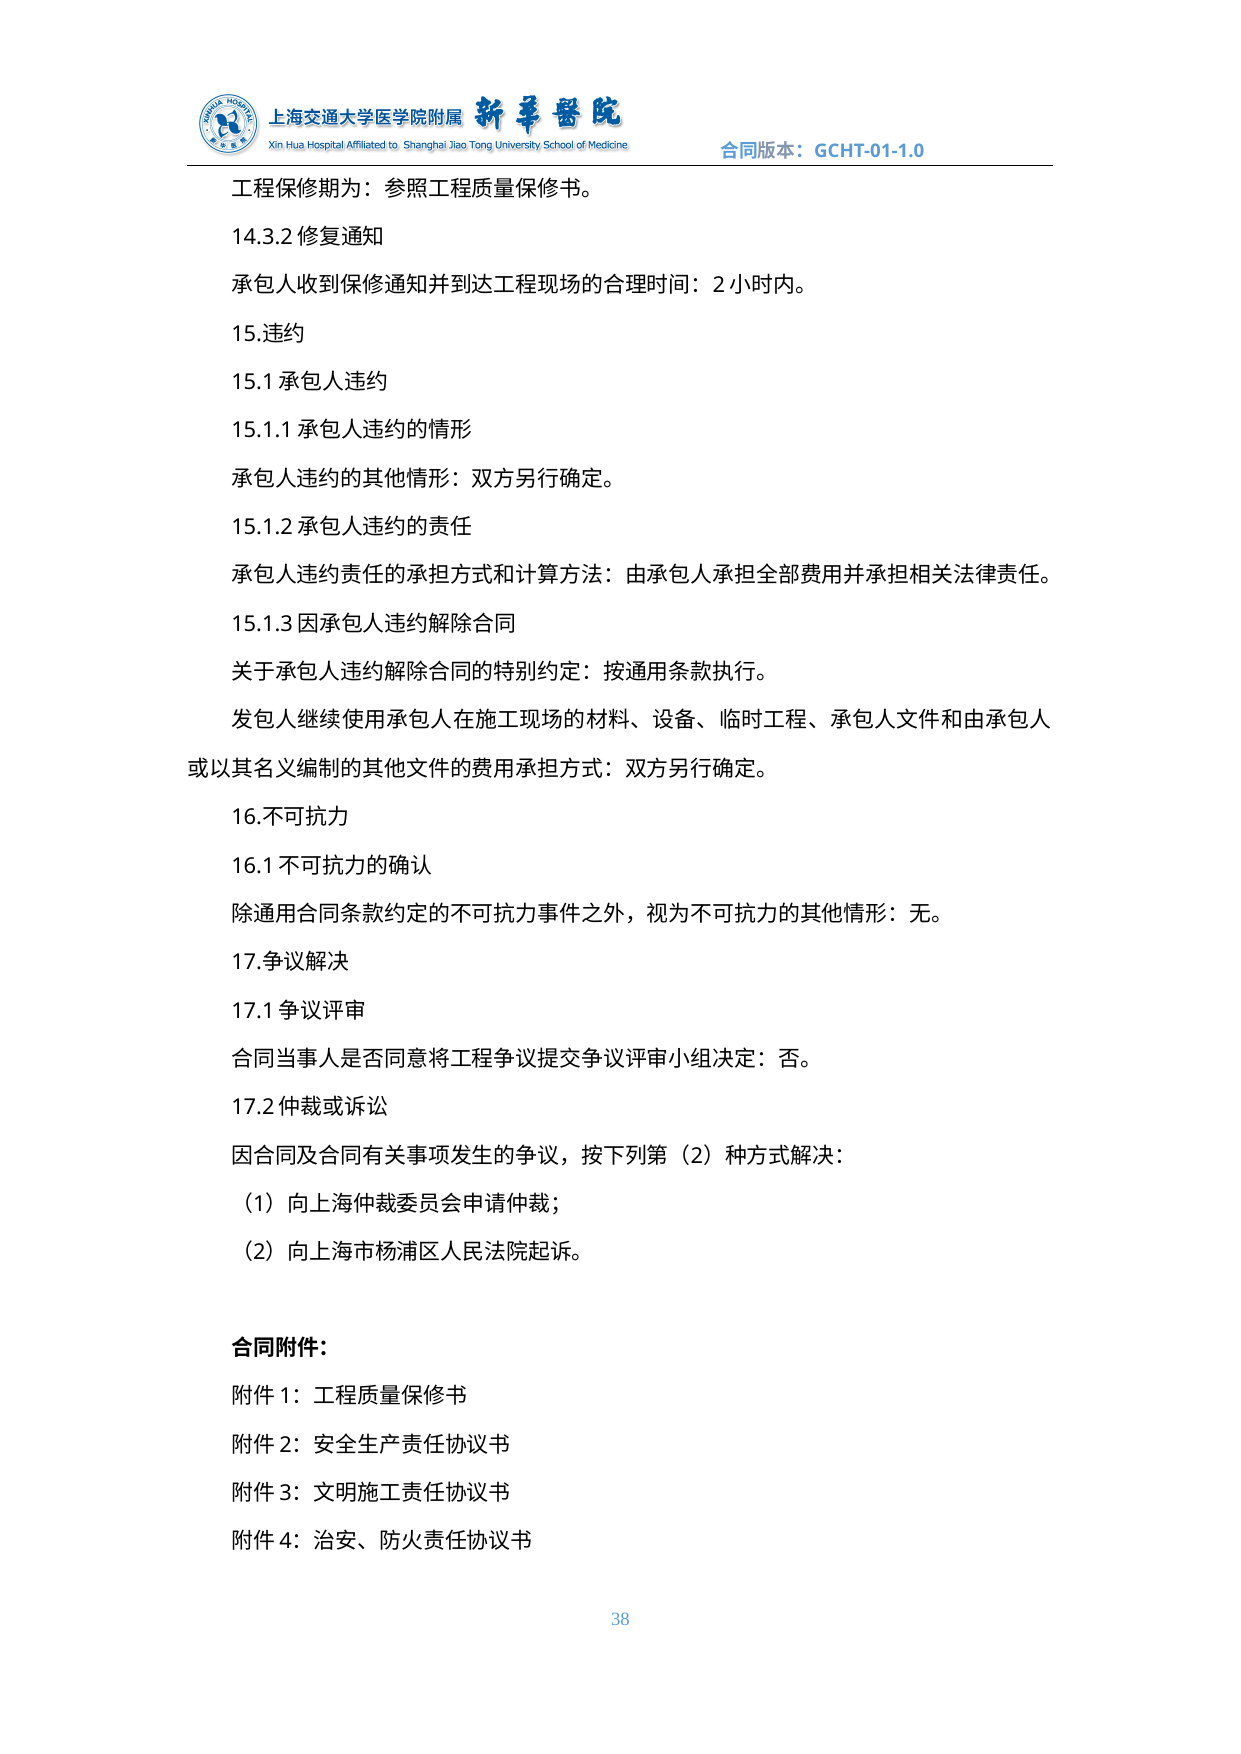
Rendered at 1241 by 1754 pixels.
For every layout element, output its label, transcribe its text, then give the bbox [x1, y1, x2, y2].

text （1）向上海仲裁委员会申请仲裁； [187, 1186, 1053, 1218]
text 附件2：安全生产责任协议书 [187, 1426, 1053, 1459]
text 发包人继续使用承包人在施工现场的材料、设备、临时工程、承包人文件和由承包人或以其名义编制的其他文件的费用承担方式：双方另行确定。 [187, 702, 1053, 783]
text 16.1不可抗力的确认 [187, 847, 1053, 880]
text 17.争议解决 [187, 944, 1053, 976]
text 因合同及合同有关事项发生的争议，按下列第（2）种方式解决： [187, 1137, 1053, 1170]
text 15.1.1承包人违约的情形 [187, 412, 1053, 444]
text 17.1争议评审 [187, 992, 1053, 1025]
text 工程保修期为：参照工程质量保修书。 [187, 170, 1053, 203]
picture [187, 88, 638, 158]
text 15.1承包人违约 [187, 363, 1053, 396]
text 15.1.3因承包人违约解除合同 [187, 605, 1053, 638]
text （2）向上海市杨浦区人民法院起诉。 [187, 1234, 1053, 1266]
text 附件1：工程质量保修书 [187, 1378, 1053, 1411]
text 16.不可抗力 [187, 799, 1053, 831]
text 15.违约 [187, 315, 1053, 348]
text 承包人收到保修通知并到达工程现场的合理时间：2小时内。 [187, 267, 1053, 299]
text 关于承包人违约解除合同的特别约定：按通用条款执行。 [187, 653, 1053, 686]
text 15.1.2承包人违约的责任 [187, 508, 1053, 541]
text 承包人违约的其他情形：双方另行确定。 [187, 460, 1053, 493]
text 14.3.2修复通知 [187, 218, 1053, 251]
text 附件4：治安、防火责任协议书 [187, 1523, 1053, 1556]
text 合同附件： [187, 1330, 1053, 1362]
text 17.2仲裁或诉讼 [187, 1089, 1053, 1121]
text 承包人违约责任的承担方式和计算方法：由承包人承担全部费用并承担相关法律责任。 [187, 557, 1053, 589]
text 合同当事人是否同意将工程争议提交争议评审小组决定：否。 [187, 1041, 1053, 1073]
text 除通用合同条款约定的不可抗力事件之外，视为不可抗力的其他情形：无。 [187, 896, 1053, 928]
text 附件3：文明施工责任协议书 [187, 1475, 1053, 1507]
